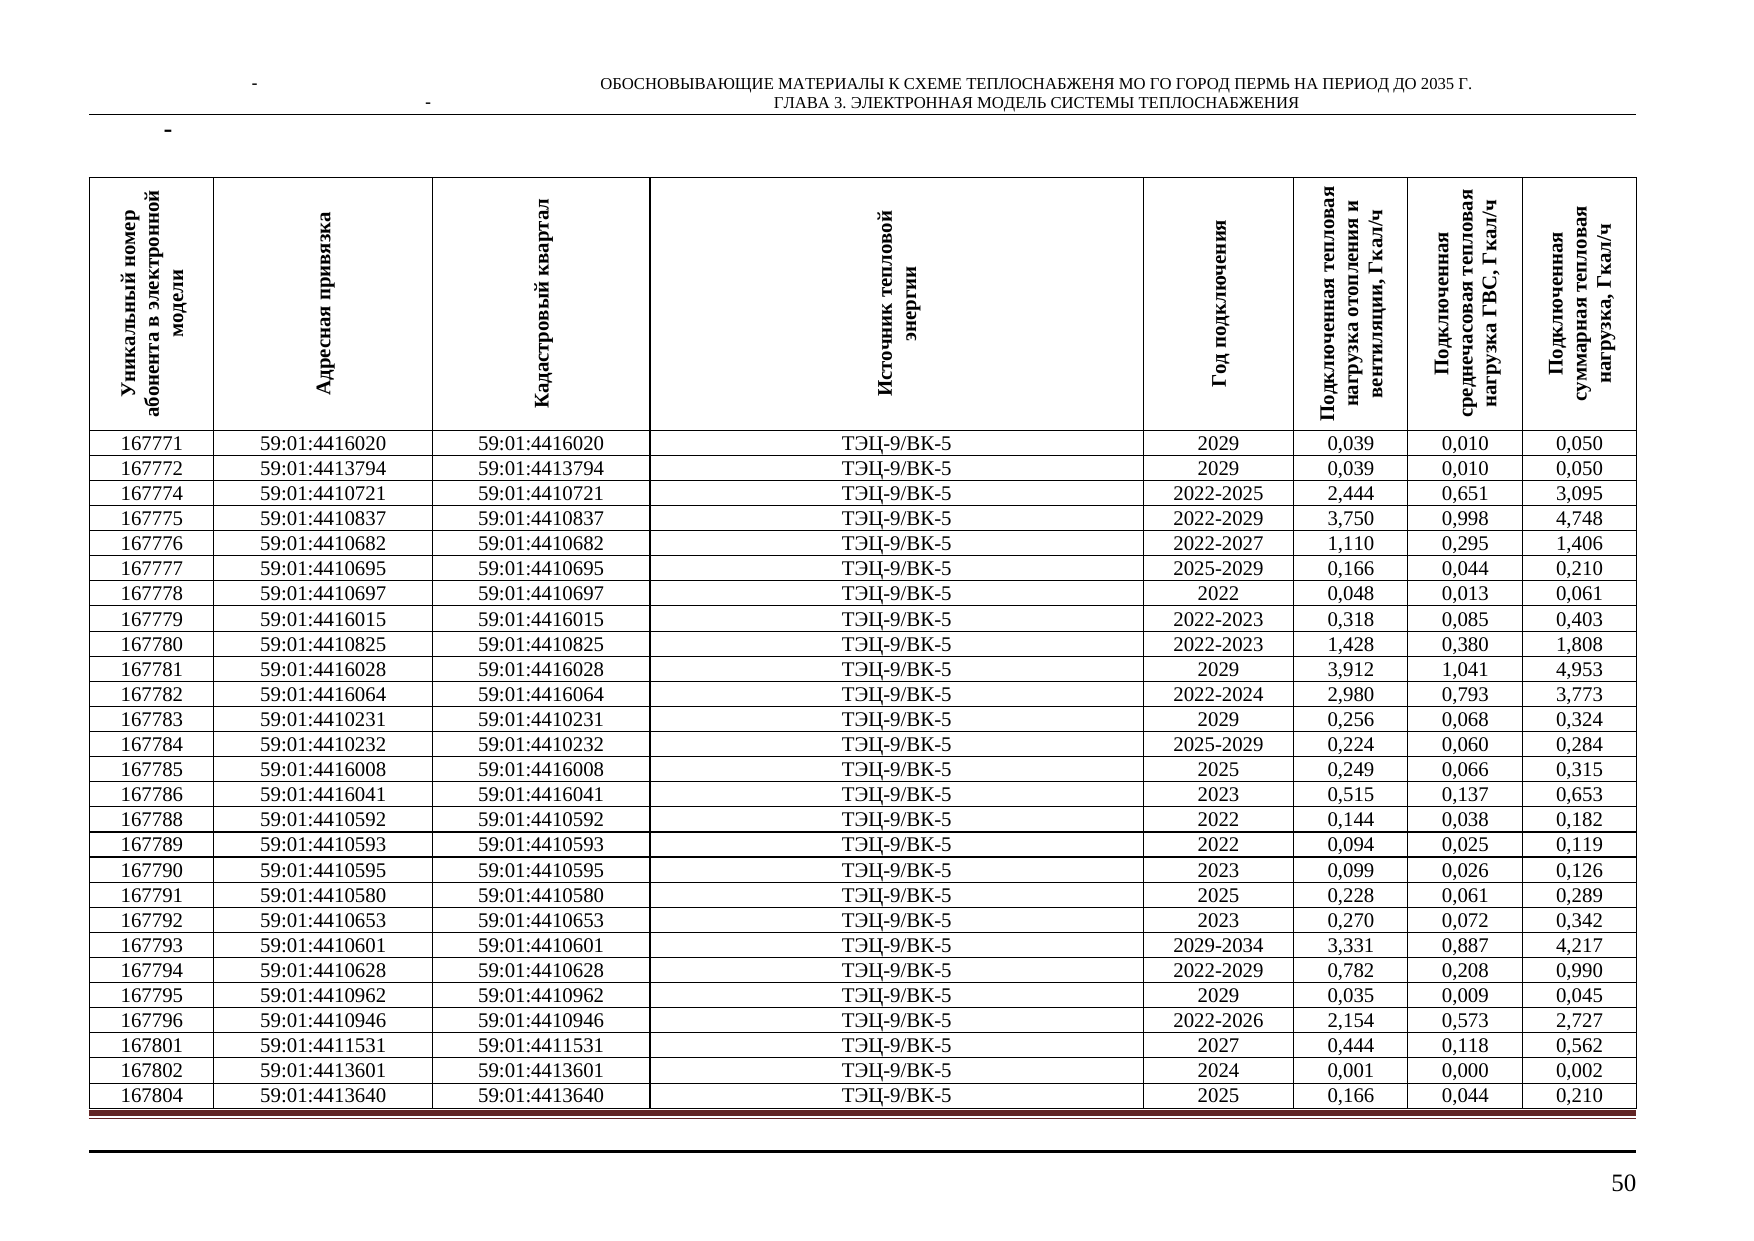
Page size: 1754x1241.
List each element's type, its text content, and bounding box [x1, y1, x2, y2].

table_cell 59:01:4410232 [214, 732, 432, 756]
table_cell 59:01:4410580 [433, 883, 649, 907]
table_cell 3,912 [1294, 657, 1407, 681]
table_cell ТЭЦ-9/ВК-5 [651, 732, 1143, 756]
table_cell ТЭЦ-9/ВК-5 [651, 807, 1143, 831]
table_cell 0,066 [1408, 757, 1522, 781]
table_cell 167771 [90, 431, 213, 455]
table_cell 0,013 [1408, 581, 1522, 605]
table_cell 0,342 [1523, 908, 1636, 932]
table_cell 1,110 [1294, 531, 1407, 555]
table_cell 0,562 [1523, 1033, 1636, 1057]
table_cell 2025 [1144, 757, 1293, 781]
table_cell ТЭЦ-9/ВК-5 [651, 456, 1143, 480]
table_cell 59:01:4410231 [214, 707, 432, 731]
table_cell 0,050 [1523, 456, 1636, 480]
table_cell 0,403 [1523, 606, 1636, 631]
table_cell 0,010 [1408, 431, 1522, 455]
table_cell 2,727 [1523, 1008, 1636, 1032]
table_cell 0,651 [1408, 481, 1522, 505]
table_cell 3,750 [1294, 506, 1407, 530]
table_cell 59:01:4410231 [433, 707, 649, 731]
table_cell 59:01:4416028 [433, 657, 649, 681]
table_cell 59:01:4410837 [433, 506, 649, 530]
table_cell 2029 [1144, 456, 1293, 480]
table_cell 59:01:4416064 [433, 682, 649, 706]
table_cell 59:01:4410232 [433, 732, 649, 756]
table_cell 0,573 [1408, 1008, 1522, 1032]
table_cell 3,095 [1523, 481, 1636, 505]
table_cell 2022-2029 [1144, 506, 1293, 530]
table_cell 1,406 [1523, 531, 1636, 555]
table_cell ТЭЦ-9/ВК-5 [651, 481, 1143, 505]
table_cell 0,048 [1294, 581, 1407, 605]
table_cell ТЭЦ-9/ВК-5 [651, 1058, 1143, 1082]
table_cell 167782 [90, 682, 213, 706]
table_cell 2,980 [1294, 682, 1407, 706]
table_cell 167792 [90, 908, 213, 932]
table_cell 167796 [90, 1008, 213, 1032]
table_cell 2029-2034 [1144, 933, 1293, 957]
table_cell 59:01:4410601 [214, 933, 432, 957]
table_cell 2024 [1144, 1058, 1293, 1082]
table_cell 0,256 [1294, 707, 1407, 731]
table_cell 59:01:4410601 [433, 933, 649, 957]
table_cell ТЭЦ-9/ВК-5 [651, 707, 1143, 731]
table_cell 59:01:4410825 [433, 632, 649, 656]
table_cell ТЭЦ-9/ВК-5 [651, 1008, 1143, 1032]
table_cell 0,315 [1523, 757, 1636, 781]
table_cell 59:01:4413794 [433, 456, 649, 480]
table_cell 0,085 [1408, 606, 1522, 631]
table_cell 167785 [90, 757, 213, 781]
table_cell 2023 [1144, 782, 1293, 806]
table_cell 0,210 [1523, 556, 1636, 580]
table_cell 0,050 [1523, 431, 1636, 455]
table_cell 0,035 [1294, 983, 1407, 1007]
table_cell 0,990 [1523, 958, 1636, 982]
table_cell 2022-2027 [1144, 531, 1293, 555]
table_cell 2022-2025 [1144, 481, 1293, 505]
table_cell 2023 [1144, 858, 1293, 882]
table_cell 167777 [90, 556, 213, 580]
table_cell ТЭЦ-9/ВК-5 [651, 431, 1143, 455]
table_cell 1,808 [1523, 632, 1636, 656]
table_header Уникальный номер абонента в электронной модели [90, 178, 213, 430]
table_cell ТЭЦ-9/ВК-5 [651, 556, 1143, 580]
table_cell 0,228 [1294, 883, 1407, 907]
table_cell 0,044 [1408, 556, 1522, 580]
table_cell 59:01:4410682 [214, 531, 432, 555]
table_cell 0,249 [1294, 757, 1407, 781]
table_cell 0,025 [1408, 833, 1522, 856]
table_cell 59:01:4410962 [433, 983, 649, 1007]
table_cell 59:01:4410653 [214, 908, 432, 932]
table_cell 2022-2023 [1144, 606, 1293, 631]
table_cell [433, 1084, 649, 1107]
table_cell 167776 [90, 531, 213, 555]
table_cell ТЭЦ-9/ВК-5 [651, 1033, 1143, 1057]
table_cell 2022 [1144, 807, 1293, 831]
table_cell 0,444 [1294, 1033, 1407, 1057]
table_cell 0,009 [1408, 983, 1522, 1007]
table_cell 0,001 [1294, 1058, 1407, 1082]
table_cell 0,039 [1294, 456, 1407, 480]
table_cell 2,154 [1294, 1008, 1407, 1032]
table_cell 59:01:4413794 [214, 456, 432, 480]
table_cell 1,428 [1294, 632, 1407, 656]
table_cell 167794 [90, 958, 213, 982]
table_cell 59:01:4416064 [214, 682, 432, 706]
table_cell 2025-2029 [1144, 556, 1293, 580]
table_header Подключенная тепловая нагрузка отопления и вентиляции, Гкал/ч [1294, 178, 1407, 430]
table_cell 167780 [90, 632, 213, 656]
table_cell 0,039 [1294, 431, 1407, 455]
table_cell 59:01:4410695 [433, 556, 649, 580]
table_cell 0,126 [1523, 858, 1636, 882]
table_cell 4,748 [1523, 506, 1636, 530]
table_cell 59:01:4410628 [214, 958, 432, 982]
table_cell 0,289 [1523, 883, 1636, 907]
table_cell 59:01:4410946 [433, 1008, 649, 1032]
table_cell 0,002 [1523, 1058, 1636, 1082]
table_cell ТЭЦ-9/ВК-5 [651, 958, 1143, 982]
table_cell 59:01:4410946 [214, 1008, 432, 1032]
table_cell 0,137 [1408, 782, 1522, 806]
table_cell 4,217 [1523, 933, 1636, 957]
table_cell 59:01:4410825 [214, 632, 432, 656]
table_header Источник тепловой энергии [651, 178, 1143, 430]
table_cell 0,224 [1294, 732, 1407, 756]
table_cell ТЭЦ-9/ВК-5 [651, 833, 1143, 856]
table_cell ТЭЦ-9/ВК-5 [651, 531, 1143, 555]
table_cell ТЭЦ-9/ВК-5 [651, 581, 1143, 605]
table_cell 59:01:4410837 [214, 506, 432, 530]
table_cell 59:01:4416020 [214, 431, 432, 455]
table_cell 59:01:4410595 [214, 858, 432, 882]
table_cell ТЭЦ-9/ВК-5 [651, 858, 1143, 882]
table_cell 1,041 [1408, 657, 1522, 681]
table_cell 2022-2023 [1144, 632, 1293, 656]
table_header Кадастровый квартал [433, 178, 649, 430]
table_cell ТЭЦ-9/ВК-5 [651, 506, 1143, 530]
table_cell 167772 [90, 456, 213, 480]
table_cell 0,166 [1294, 556, 1407, 580]
table_cell 59:01:4416028 [214, 657, 432, 681]
table_cell 167801 [90, 1033, 213, 1057]
table_cell 59:01:4410721 [214, 481, 432, 505]
table_header Подключенная среднечасовая тепловая нагрузка ГВС, Гкал/ч [1408, 178, 1522, 430]
table_cell 59:01:4410580 [214, 883, 432, 907]
table_cell 2025-2029 [1144, 732, 1293, 756]
table_cell 2022 [1144, 581, 1293, 605]
table_cell 59:01:4410592 [433, 807, 649, 831]
table_cell 0,026 [1408, 858, 1522, 882]
table_cell 59:01:4410695 [214, 556, 432, 580]
table_cell 59:01:4416041 [214, 782, 432, 806]
table_cell 0,270 [1294, 908, 1407, 932]
table_cell 0,094 [1294, 833, 1407, 856]
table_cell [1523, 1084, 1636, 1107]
table_cell 0,000 [1408, 1058, 1522, 1082]
table_cell 0,998 [1408, 506, 1522, 530]
table_cell 2029 [1144, 707, 1293, 731]
table_cell 167804 [90, 1084, 213, 1107]
table_cell 59:01:4411531 [433, 1033, 649, 1057]
table_cell 0,072 [1408, 908, 1522, 932]
table_cell 167789 [90, 833, 213, 856]
table_cell 0,061 [1523, 581, 1636, 605]
table_cell 59:01:4410593 [433, 833, 649, 856]
table_cell 0,099 [1294, 858, 1407, 882]
table_cell 0,118 [1408, 1033, 1522, 1057]
table_cell ТЭЦ-9/ВК-5 [651, 657, 1143, 681]
table_cell 2025 [1144, 883, 1293, 907]
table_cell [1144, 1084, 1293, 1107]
table_cell 2022 [1144, 833, 1293, 856]
table_cell 59:01:4410697 [214, 581, 432, 605]
table_cell 0,284 [1523, 732, 1636, 756]
table_cell 59:01:4416008 [214, 757, 432, 781]
table_cell ТЭЦ-9/ВК-5 [651, 757, 1143, 781]
table_cell 0,061 [1408, 883, 1522, 907]
table_cell 0,068 [1408, 707, 1522, 731]
table_cell 59:01:4410595 [433, 858, 649, 882]
table_cell 2029 [1144, 983, 1293, 1007]
table_header Адресная привязка [214, 178, 432, 430]
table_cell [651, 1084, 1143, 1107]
table_cell 2022-2026 [1144, 1008, 1293, 1032]
table_cell 4,953 [1523, 657, 1636, 681]
table_cell 167774 [90, 481, 213, 505]
table_cell 167786 [90, 782, 213, 806]
table_cell 3,331 [1294, 933, 1407, 957]
table_cell 0,144 [1294, 807, 1407, 831]
table_cell 167778 [90, 581, 213, 605]
table_cell 0,324 [1523, 707, 1636, 731]
table_cell ТЭЦ-9/ВК-5 [651, 983, 1143, 1007]
table_cell 167791 [90, 883, 213, 907]
table_cell 0,208 [1408, 958, 1522, 982]
table_cell 0,380 [1408, 632, 1522, 656]
table_cell 2027 [1144, 1033, 1293, 1057]
table_cell ТЭЦ-9/ВК-5 [651, 908, 1143, 932]
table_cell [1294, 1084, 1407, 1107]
table_cell 0,782 [1294, 958, 1407, 982]
table_cell 167788 [90, 807, 213, 831]
table_cell 167779 [90, 606, 213, 631]
table_cell ТЭЦ-9/ВК-5 [651, 782, 1143, 806]
table_cell 0,887 [1408, 933, 1522, 957]
table_cell 3,773 [1523, 682, 1636, 706]
table_cell 59:01:4410653 [433, 908, 649, 932]
table_cell 59:01:4410592 [214, 807, 432, 831]
table_cell ТЭЦ-9/ВК-5 [651, 682, 1143, 706]
table_cell ТЭЦ-9/ВК-5 [651, 883, 1143, 907]
table_cell 167783 [90, 707, 213, 731]
table_cell 167775 [90, 506, 213, 530]
table_cell 0,060 [1408, 732, 1522, 756]
table_cell 2,444 [1294, 481, 1407, 505]
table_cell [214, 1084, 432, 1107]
table_cell 167790 [90, 858, 213, 882]
table_cell 0,295 [1408, 531, 1522, 555]
table_cell 59:01:4416015 [433, 606, 649, 631]
table_cell 0,653 [1523, 782, 1636, 806]
table_cell ТЭЦ-9/ВК-5 [651, 933, 1143, 957]
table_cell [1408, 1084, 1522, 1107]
table_cell 0,515 [1294, 782, 1407, 806]
table_cell 59:01:4410628 [433, 958, 649, 982]
table_cell 0,793 [1408, 682, 1522, 706]
table_cell 59:01:4410962 [214, 983, 432, 1007]
table_cell 2022-2029 [1144, 958, 1293, 982]
table_cell 2023 [1144, 908, 1293, 932]
table_cell 59:01:4416041 [433, 782, 649, 806]
table_cell 59:01:4411531 [214, 1033, 432, 1057]
table_cell ТЭЦ-9/ВК-5 [651, 632, 1143, 656]
table_cell 0,038 [1408, 807, 1522, 831]
table_cell 59:01:4410721 [433, 481, 649, 505]
table_cell 167784 [90, 732, 213, 756]
table_cell 0,010 [1408, 456, 1522, 480]
table_cell 2029 [1144, 657, 1293, 681]
table_cell 59:01:4413601 [214, 1058, 432, 1082]
table_cell ТЭЦ-9/ВК-5 [651, 606, 1143, 631]
table_header Год подключения [1144, 178, 1293, 430]
table_cell 0,119 [1523, 833, 1636, 856]
table_cell 59:01:4410682 [433, 531, 649, 555]
table_cell 167793 [90, 933, 213, 957]
table_cell 0,182 [1523, 807, 1636, 831]
table_cell 0,045 [1523, 983, 1636, 1007]
table_cell 59:01:4410593 [214, 833, 432, 856]
table_cell 167795 [90, 983, 213, 1007]
table_cell 2029 [1144, 431, 1293, 455]
table_cell 2022-2024 [1144, 682, 1293, 706]
table_cell 167802 [90, 1058, 213, 1082]
table_cell 59:01:4413601 [433, 1058, 649, 1082]
table_header Подключенная суммарная тепловая нагрузка, Гкал/ч [1523, 178, 1636, 430]
table_cell 59:01:4410697 [433, 581, 649, 605]
table_cell 59:01:4416020 [433, 431, 649, 455]
table_cell 59:01:4416015 [214, 606, 432, 631]
table_cell 59:01:4416008 [433, 757, 649, 781]
table_cell 0,318 [1294, 606, 1407, 631]
table_cell 167781 [90, 657, 213, 681]
